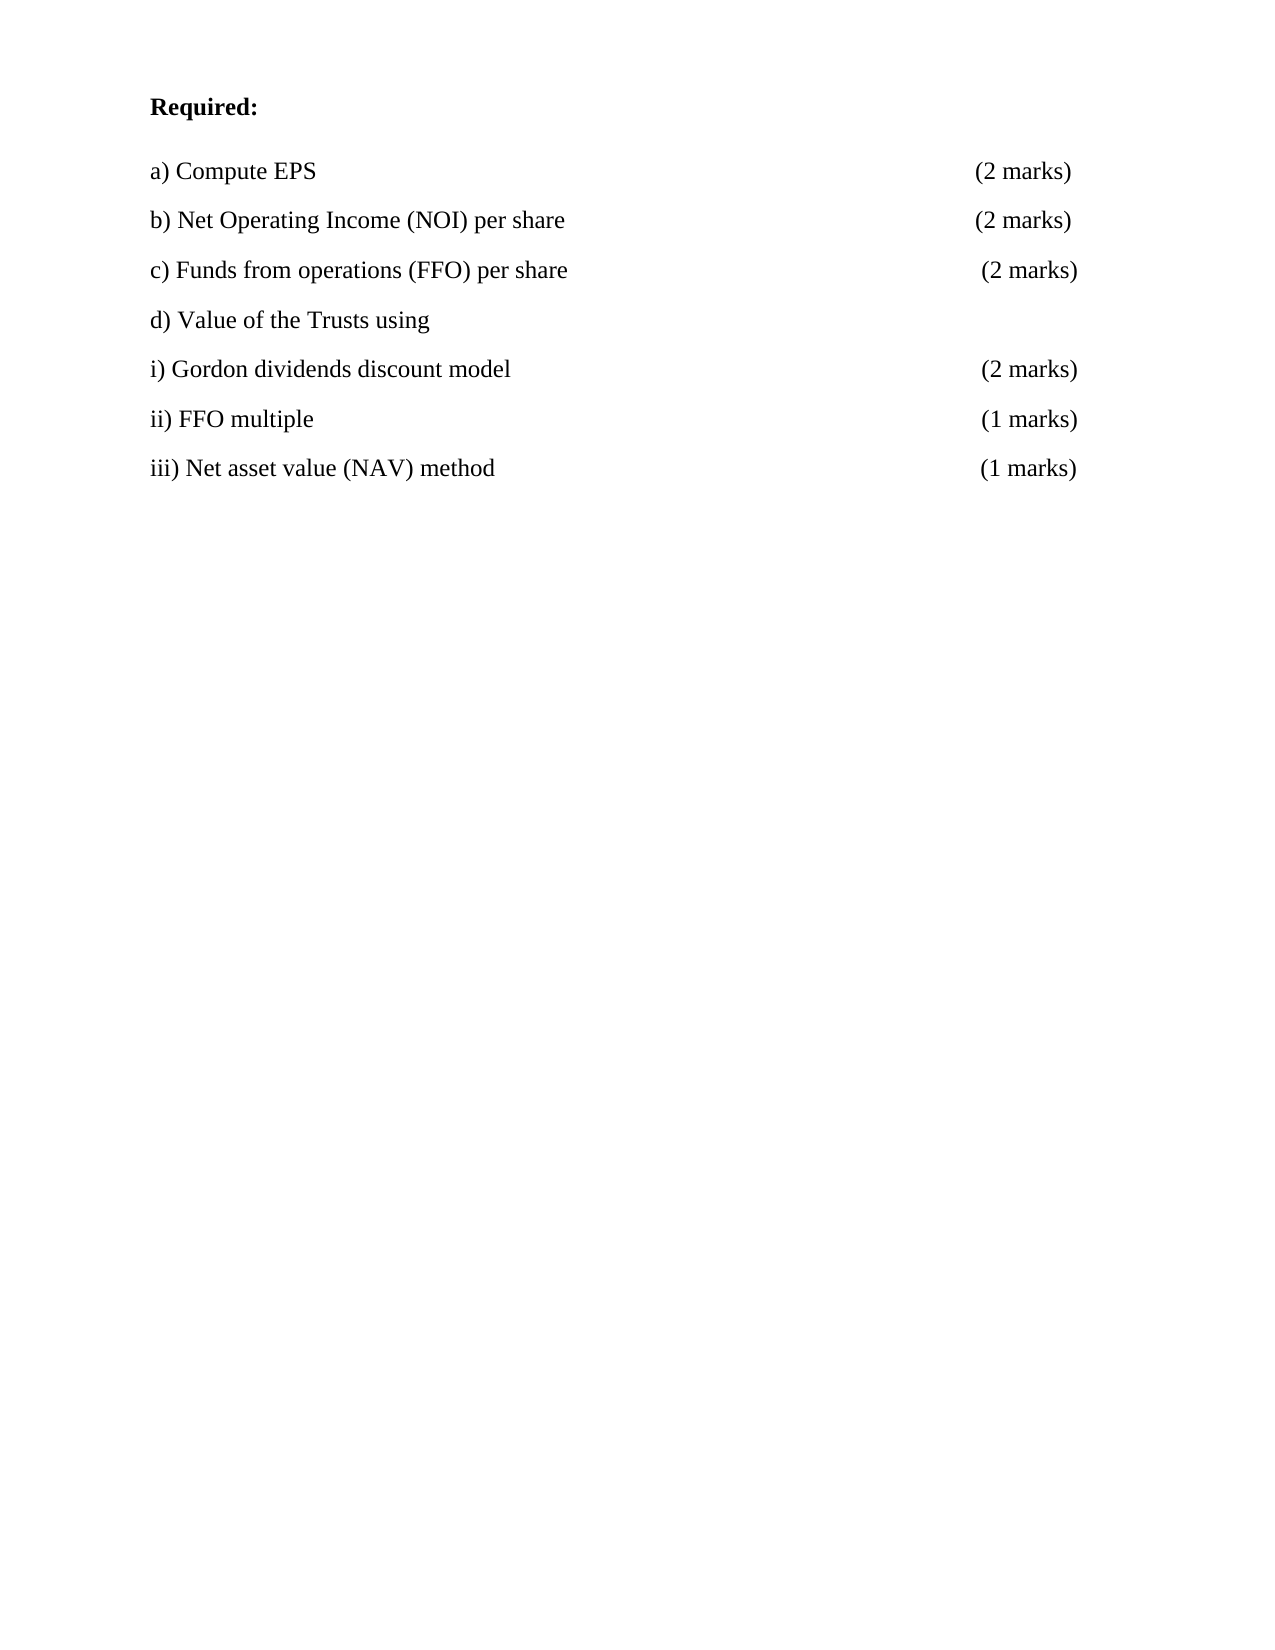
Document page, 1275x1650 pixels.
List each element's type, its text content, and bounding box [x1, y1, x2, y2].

text i) Gordon dividends discount model (2 marks) [150, 354, 1125, 383]
text Required: [150, 92, 1125, 121]
text iii) Net asset value (NAV) method (1 marks) [150, 453, 1125, 482]
text a) Compute EPS (2 marks) [150, 156, 1125, 185]
text ii) FFO multiple (1 marks) [150, 404, 1125, 433]
text b) Net Operating Income (NOI) per share (2 marks) [150, 206, 1125, 234]
text d) Value of the Trusts using [150, 305, 1125, 333]
text c) Funds from operations (FFO) per share (2 marks) [150, 255, 1125, 284]
